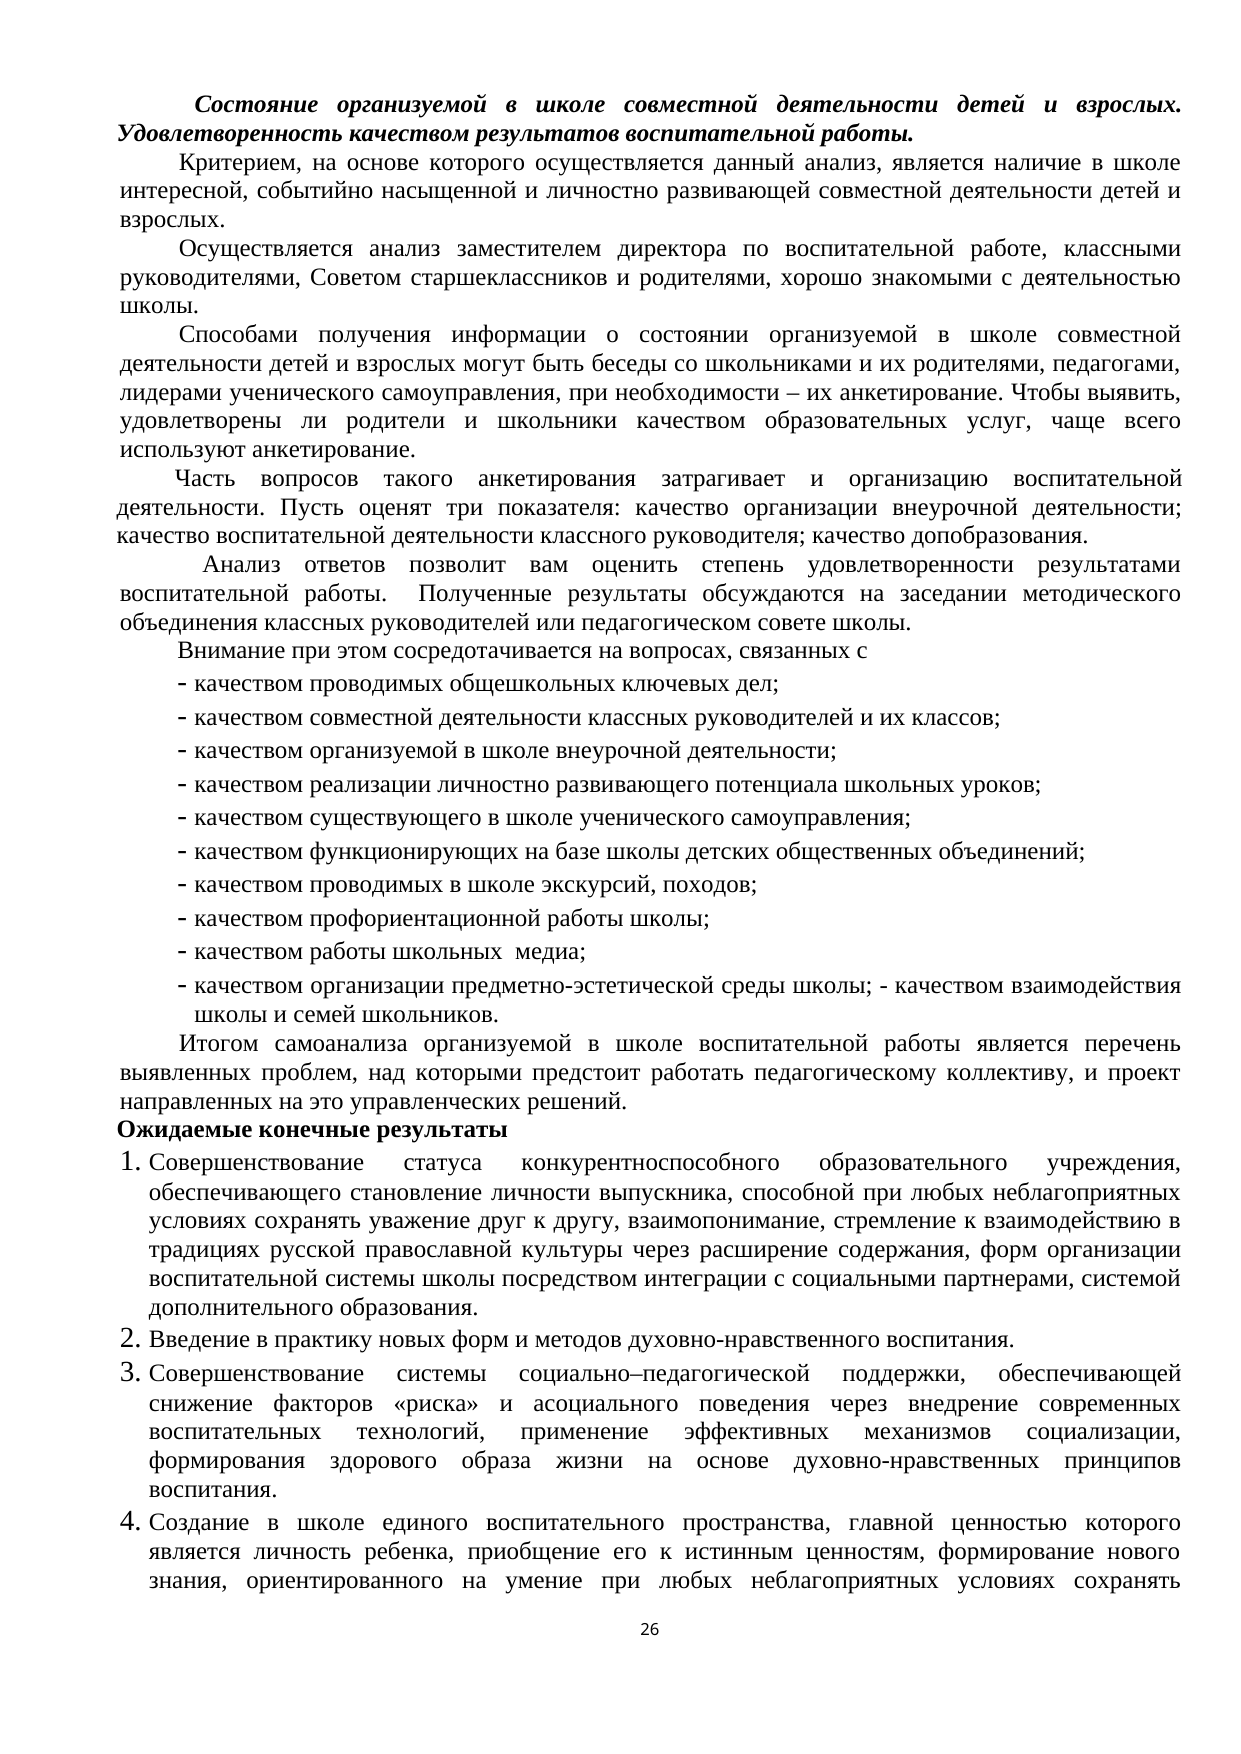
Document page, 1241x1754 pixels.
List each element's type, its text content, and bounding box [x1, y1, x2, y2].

text Способами получения информации о состоянии организуемой в школе совместной деятельности детей и взрослых могут быть беседы со школьниками и их родителями, педагогами, лидерами ученического самоуправления, при необходимости – их анкетирование. Чтобы выявить, удовлетворены ли родители и школьники качеством образовательных услуг, чаще всего используют анкетирование. [119, 319, 1182, 463]
list качеством проводимых в школе экскурсий, походов; [177, 865, 1182, 899]
list качеством проводимых общешкольных ключевых дел; [177, 664, 1182, 698]
list качеством существующего в школе ученического самоуправления; [177, 798, 1182, 832]
list Совершенствование статуса конкурентноспособного образовательного учреждения, обеспечивающего становление личности выпускника, способной при любых неблагоприятных условиях сохранять уважение друг к другу, взаимопонимание, стремление к взаимодействию в традициях русской православной культуры через расширение содержания, форм организации воспитательной системы школы посредством интеграции с социальными партнерами, системой дополнительного образования. [119, 1143, 1182, 1321]
list качеством организации предметно-эстетической среды школы; - качеством взаимодействия школы и семей школьников. [177, 966, 1182, 1028]
text Итогом самоанализа организуемой в школе воспитательной работы является перечень выявленных проблем, над которыми предстоит работать педагогическому коллективу, и проект направленных на это управленческих решений. [119, 1028, 1182, 1114]
text Критерием, на основе которого осуществляется данный анализ, является наличие в школе интересной, событийно насыщенной и личностно развивающей совместной деятельности детей и взрослых. [119, 147, 1182, 233]
text Внимание при этом сосредотачивается на вопросах, связанных с [177, 635, 1182, 664]
text Анализ ответов позволит вам оценить степень удовлетворенности результатами воспитательной работы. Полученные результаты обсуждаются на заседании методического объединения классных руководителей или педагогическом совете школы. [119, 549, 1182, 635]
list качеством профориентационной работы школы; [177, 899, 1182, 932]
text Часть вопросов такого анкетирования затрагивает и организацию воспитательной деятельности. Пусть оценят три показателя: качество организации внеурочной деятельности; качество воспитательной деятельности классного руководителя; качество допобразования. [116, 463, 1183, 549]
text Осуществляется анализ заместителем директора по воспитательной работе, классными руководителями, Советом старшеклассников и родителями, хорошо знакомыми с деятельностью школы. [119, 233, 1182, 319]
text Состояние организуемой в школе совместной деятельности детей и взрослых. Удовлетворенность качеством результатов воспитательной работы. [116, 89, 1183, 147]
list качеством совместной деятельности классных руководителей и их классов; [177, 698, 1182, 731]
list качеством реализации личностно развивающего потенциала школьных уроков; [177, 765, 1182, 798]
list качеством функционирующих на базе школы детских общественных объединений; [177, 832, 1182, 865]
subtitle Ожидаемые конечные результаты [116, 1114, 1192, 1143]
list качеством работы школьных медиа; [177, 932, 1182, 966]
list качеством организуемой в школе внеурочной деятельности; [177, 731, 1182, 765]
list Совершенствование системы социально–педагогической поддержки, обеспечивающей снижение факторов «риска» и асоциального поведения через внедрение современных воспитательных технологий, применение эффективных механизмов социализации, формирования здорового образа жизни на основе духовно-нравственных принципов воспитания. [119, 1354, 1182, 1503]
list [119, 1503, 1182, 1594]
list Введение в практику новых форм и методов духовно-нравственного воспитания. [119, 1321, 1182, 1354]
